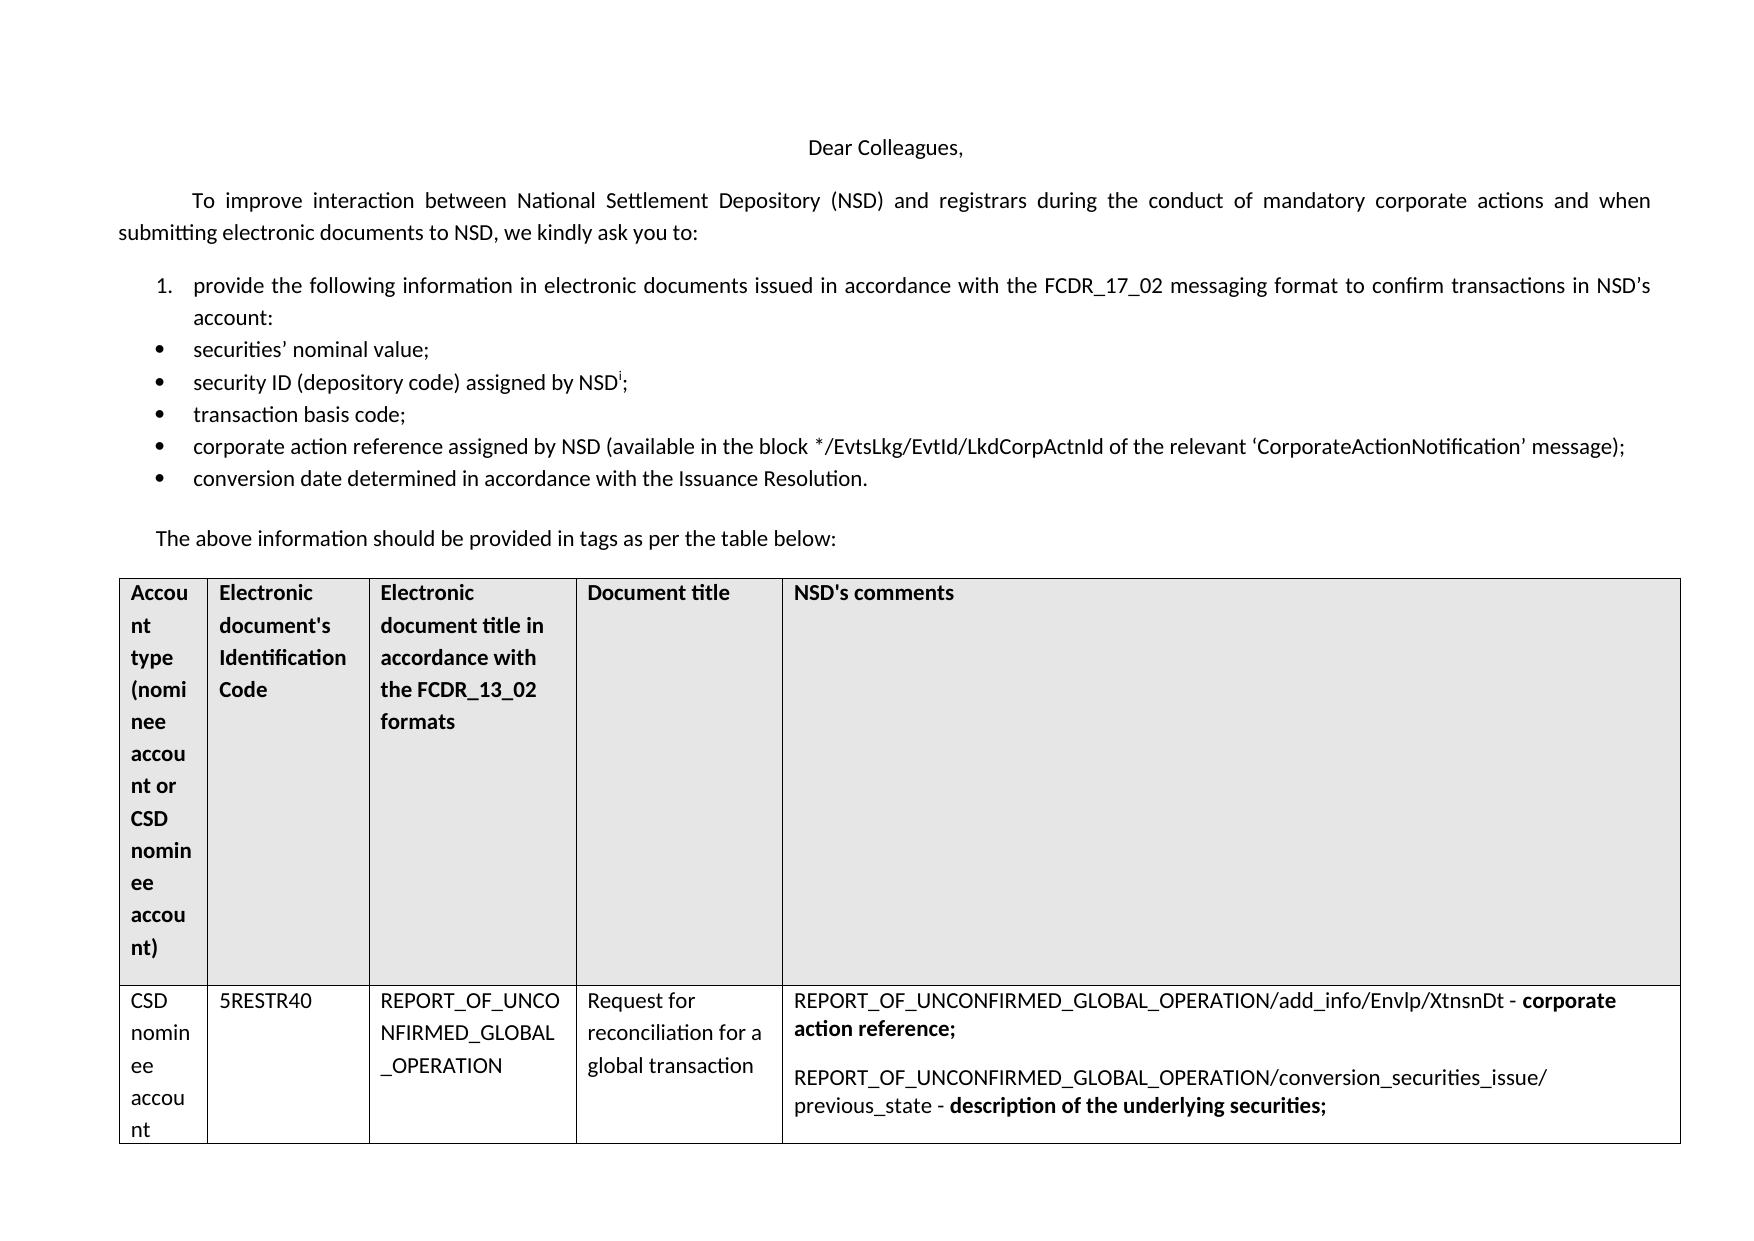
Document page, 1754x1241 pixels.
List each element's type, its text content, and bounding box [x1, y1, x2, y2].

list provide the following information in electronic documents issued in accordance with the FCDR_17_02 messaging format to confirm transactions in NSD’s account: [156, 271, 1654, 331]
list transaction basis code; [156, 400, 1654, 428]
table_header NSD's comments [783, 579, 1680, 985]
text Dear Colleagues, [118, 133, 1654, 161]
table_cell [370, 986, 576, 1143]
list securities’ nominal value; [156, 336, 1654, 363]
list security ID (depository code) assigned by NSD; [156, 368, 1654, 396]
table_cell 5RESTR40 [208, 986, 369, 1143]
text The above information should be provided in tags as per the table below: [118, 524, 1654, 552]
table_header Document title [577, 579, 782, 985]
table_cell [783, 986, 1680, 1143]
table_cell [577, 986, 782, 1143]
text To improve interaction between National Settlement Depository (NSD) and registrars during the conduct of mandatory corporate actions and when submitting electronic documents to NSD, we kindly ask you to: [118, 186, 1654, 246]
table_header Account type (nominee account or CSD nominee account) [120, 579, 207, 985]
table_header Electronic document's Identification Code [208, 579, 369, 985]
table_cell CSD nominee account [120, 986, 207, 1143]
list conversion date determined in accordance with the Issuance Resolution. [156, 464, 1654, 492]
list corporate action reference assigned by NSD (available in the block */EvtsLkg/EvtId/LkdCorpActnId of the relevant ‘CorporateActionNotification’ message); [156, 432, 1654, 460]
table_header Electronic document title in accordance with the FCDR_13_02 formats [370, 579, 576, 985]
